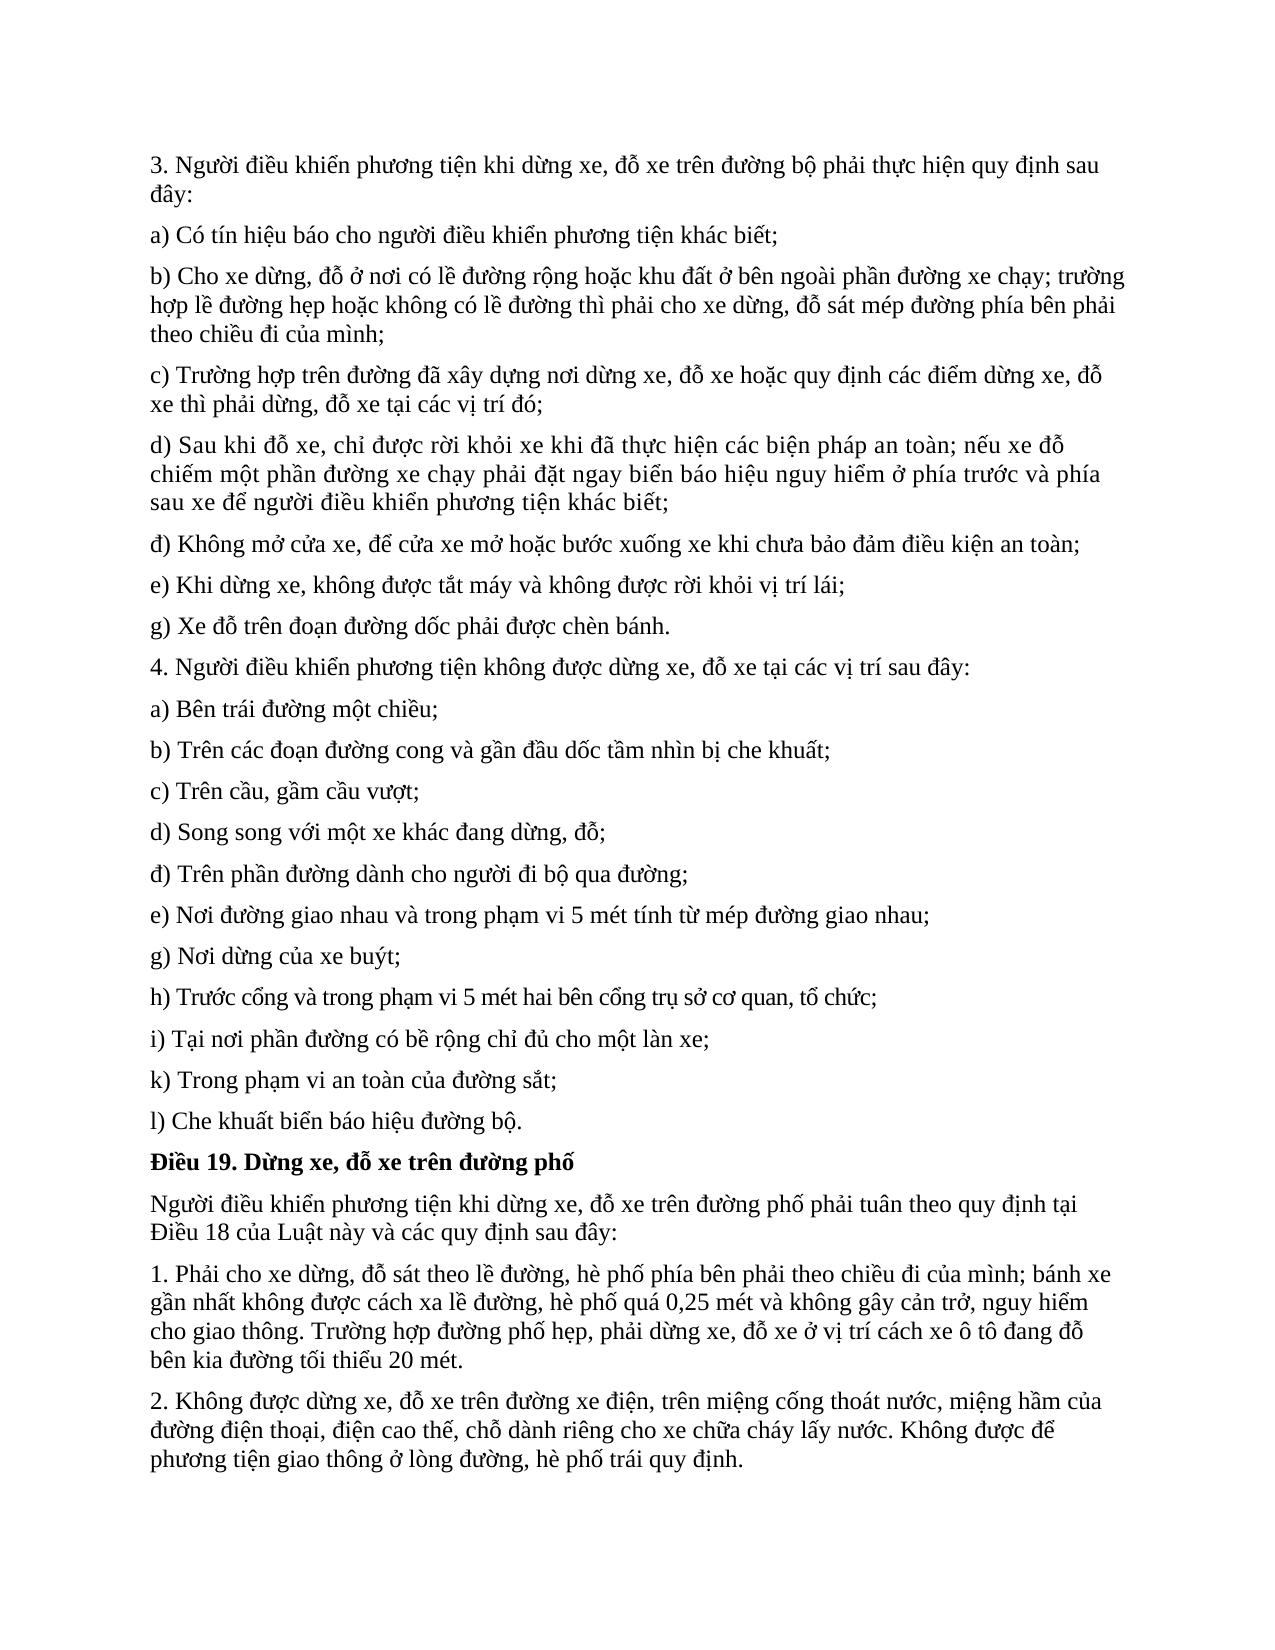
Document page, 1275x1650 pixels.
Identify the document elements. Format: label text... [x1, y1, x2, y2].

text l) Che khuất biển báo hiệu đường bộ. [150, 1106, 1125, 1135]
text b) Trên các đoạn đường cong và gần đầu dốc tầm nhìn bị che khuất; [150, 735, 1125, 764]
text 2. Không được dừng xe, đỗ xe trên đường xe điện, trên miệng cống thoát nước, miệng hầm của đường điện thoại, điện cao thế, chỗ dành riêng cho xe chữa cháy lấy nước. Không được để phương tiện giao thông ở lòng đường, hè phố trái quy định. [150, 1386, 1125, 1472]
text d) Sau khi đỗ xe, chỉ được rời khỏi xe khi đã thực hiện các biện pháp an toàn; nếu xe đỗ chiếm một phần đường xe chạy phải đặt ngay biển báo hiệu nguy hiểm ở phía trước và phía sau xe để người điều khiển phương tiện khác biết; [150, 430, 1125, 516]
text c) Trên cầu, gầm cầu vượt; [150, 776, 1125, 805]
text g) Nơi dừng của xe buýt; [150, 941, 1125, 970]
text i) Tại nơi phần đường có bề rộng chỉ đủ cho một làn xe; [150, 1024, 1125, 1052]
text k) Trong phạm vi an toàn của đường sắt; [150, 1065, 1125, 1094]
text đ) Không mở cửa xe, để cửa xe mở hoặc bước xuống xe khi chưa bảo đảm điều kiện an toàn; [150, 529, 1125, 557]
text a) Bên trái đường một chiều; [150, 694, 1125, 722]
text Điều 19. Dừng xe, đỗ xe trên đường phố [150, 1147, 1125, 1176]
text e) Nơi đường giao nhau và trong phạm vi 5 mét tính từ mép đường giao nhau; [150, 900, 1125, 929]
text 4. Người điều khiển phương tiện không được dừng xe, đỗ xe tại các vị trí sau đây: [150, 652, 1125, 681]
text a) Có tín hiệu báo cho người điều khiển phương tiện khác biết; [150, 220, 1125, 249]
text Người điều khiển phương tiện khi dừng xe, đỗ xe trên đường phố phải tuân theo quy định tại Điều 18 của Luật này và các quy định sau đây: [150, 1189, 1125, 1246]
text đ) Trên phần đường dành cho người đi bộ qua đường; [150, 859, 1125, 887]
text 1. Phải cho xe dừng, đỗ sát theo lề đường, hè phố phía bên phải theo chiều đi của mình; bánh xe gần nhất không được cách xa lề đường, hè phố quá 0,25 mét và không gây cản trở, nguy hiểm cho giao thông. Trường hợp đường phố hẹp, phải dừng xe, đỗ xe ở vị trí cách xe ô tô đang đỗ bên kia đường tối thiểu 20 mét. [150, 1259, 1125, 1374]
text e) Khi dừng xe, không được tắt máy và không được rời khỏi vị trí lái; [150, 570, 1125, 599]
text h) Trước cổng và trong phạm vi 5 mét hai bên cổng trụ sở cơ quan, tổ chức; [150, 982, 1125, 1011]
text g) Xe đỗ trên đoạn đường dốc phải được chèn bánh. [150, 611, 1125, 640]
text b) Cho xe dừng, đỗ ở nơi có lề đường rộng hoặc khu đất ở bên ngoài phần đường xe chạy; trường hợp lề đường hẹp hoặc không có lề đường thì phải cho xe dừng, đỗ sát mép đường phía bên phải theo chiều đi của mình; [150, 261, 1125, 347]
text d) Song song với một xe khác đang dừng, đỗ; [150, 817, 1125, 846]
text 3. Người điều khiển phương tiện khi dừng xe, đỗ xe trên đường bộ phải thực hiện quy định sau đây: [150, 150, 1125, 207]
text c) Trường hợp trên đường đã xây dựng nơi dừng xe, đỗ xe hoặc quy định các điểm dừng xe, đỗ xe thì phải dừng, đỗ xe tại các vị trí đó; [150, 360, 1125, 417]
